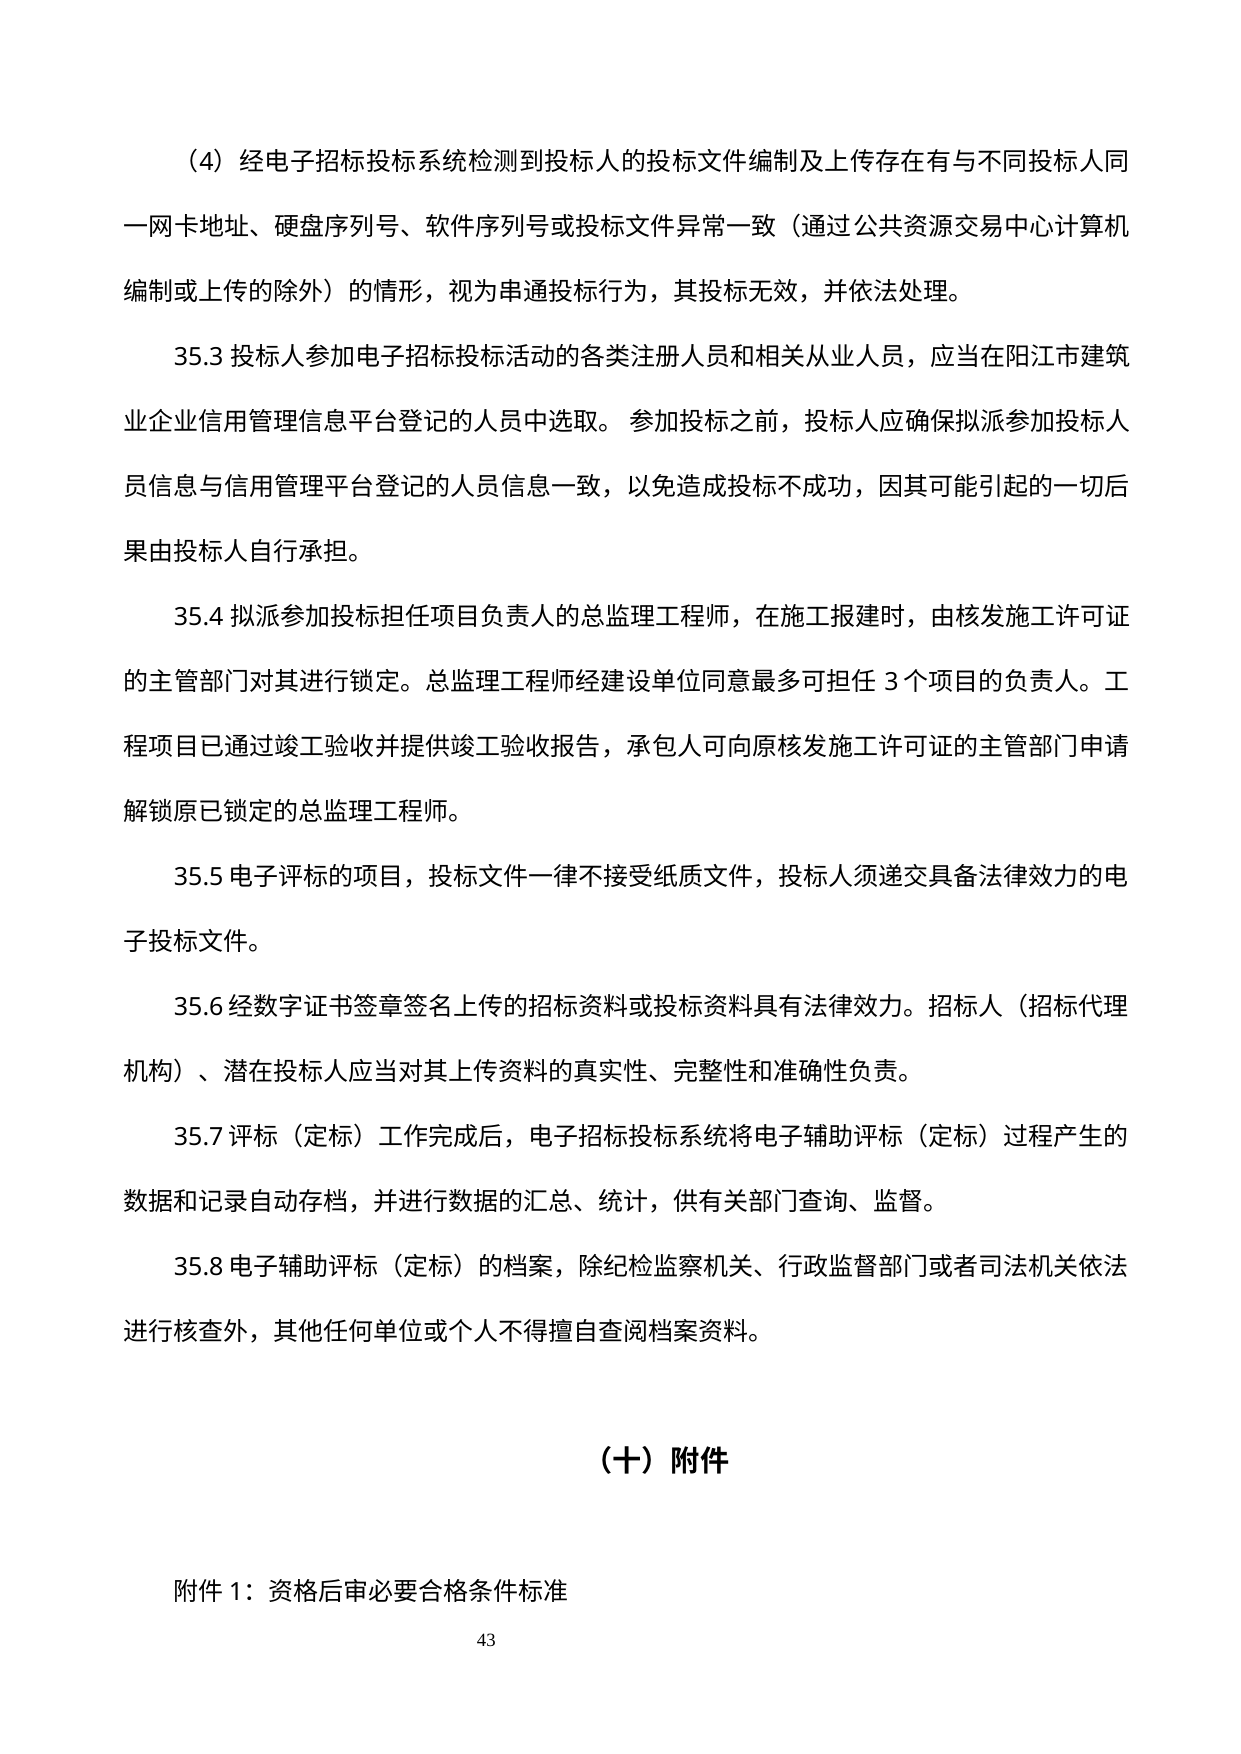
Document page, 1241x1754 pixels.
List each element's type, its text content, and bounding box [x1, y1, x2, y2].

text 35.7评标（定标）工作完成后，电子招标投标系统将电子辅助评标（定标）过程产生的数据和记录自动存档，并进行数据的汇总、统计，供有关部门查询、监督。 [124, 1102, 1130, 1232]
text 35.4 拟派参加投标担任项目负责人的总监理工程师，在施工报建时，由核发施工许可证的主管部门对其进行锁定。总监理工程师经建设单位同意最多可担任3个项目的负责人。工程项目已通过竣工验收并提供竣工验收报告，承包人可向原核发施工许可证的主管部门申请解锁原已锁定的总监理工程师。 [124, 582, 1130, 842]
text 35.8电子辅助评标（定标）的档案，除纪检监察机关、行政监督部门或者司法机关依法进行核查外，其他任何单位或个人不得擅自查阅档案资料。 [124, 1232, 1130, 1362]
text 35.3 投标人参加电子招标投标活动的各类注册人员和相关从业人员，应当在阳江市建筑业企业信用管理信息平台登记的人员中选取。 参加投标之前，投标人应确保拟派参加投标人员信息与信用管理平台登记的人员信息一致，以免造成投标不成功，因其可能引起的一切后果由投标人自行承担。 [124, 322, 1130, 582]
text 35.5电子评标的项目，投标文件一律不接受纸质文件，投标人须递交具备法律效力的电子投标文件。 [124, 842, 1130, 972]
text 35.6经数字证书签章签名上传的招标资料或投标资料具有法律效力。招标人（招标代理机构）、潜在投标人应当对其上传资料的真实性、完整性和准确性负责。 [124, 972, 1130, 1102]
text 附件1：资格后审必要合格条件标准 [124, 1557, 1130, 1622]
text （4）经电子招标投标系统检测到投标人的投标文件编制及上传存在有与不同投标人同一网卡地址、硬盘序列号、软件序列号或投标文件异常一致（通过公共资源交易中心计算机编制或上传的除外）的情形，视为串通投标行为，其投标无效，并依法处理。 [124, 127, 1130, 322]
text （十）附件 [124, 1427, 1130, 1492]
